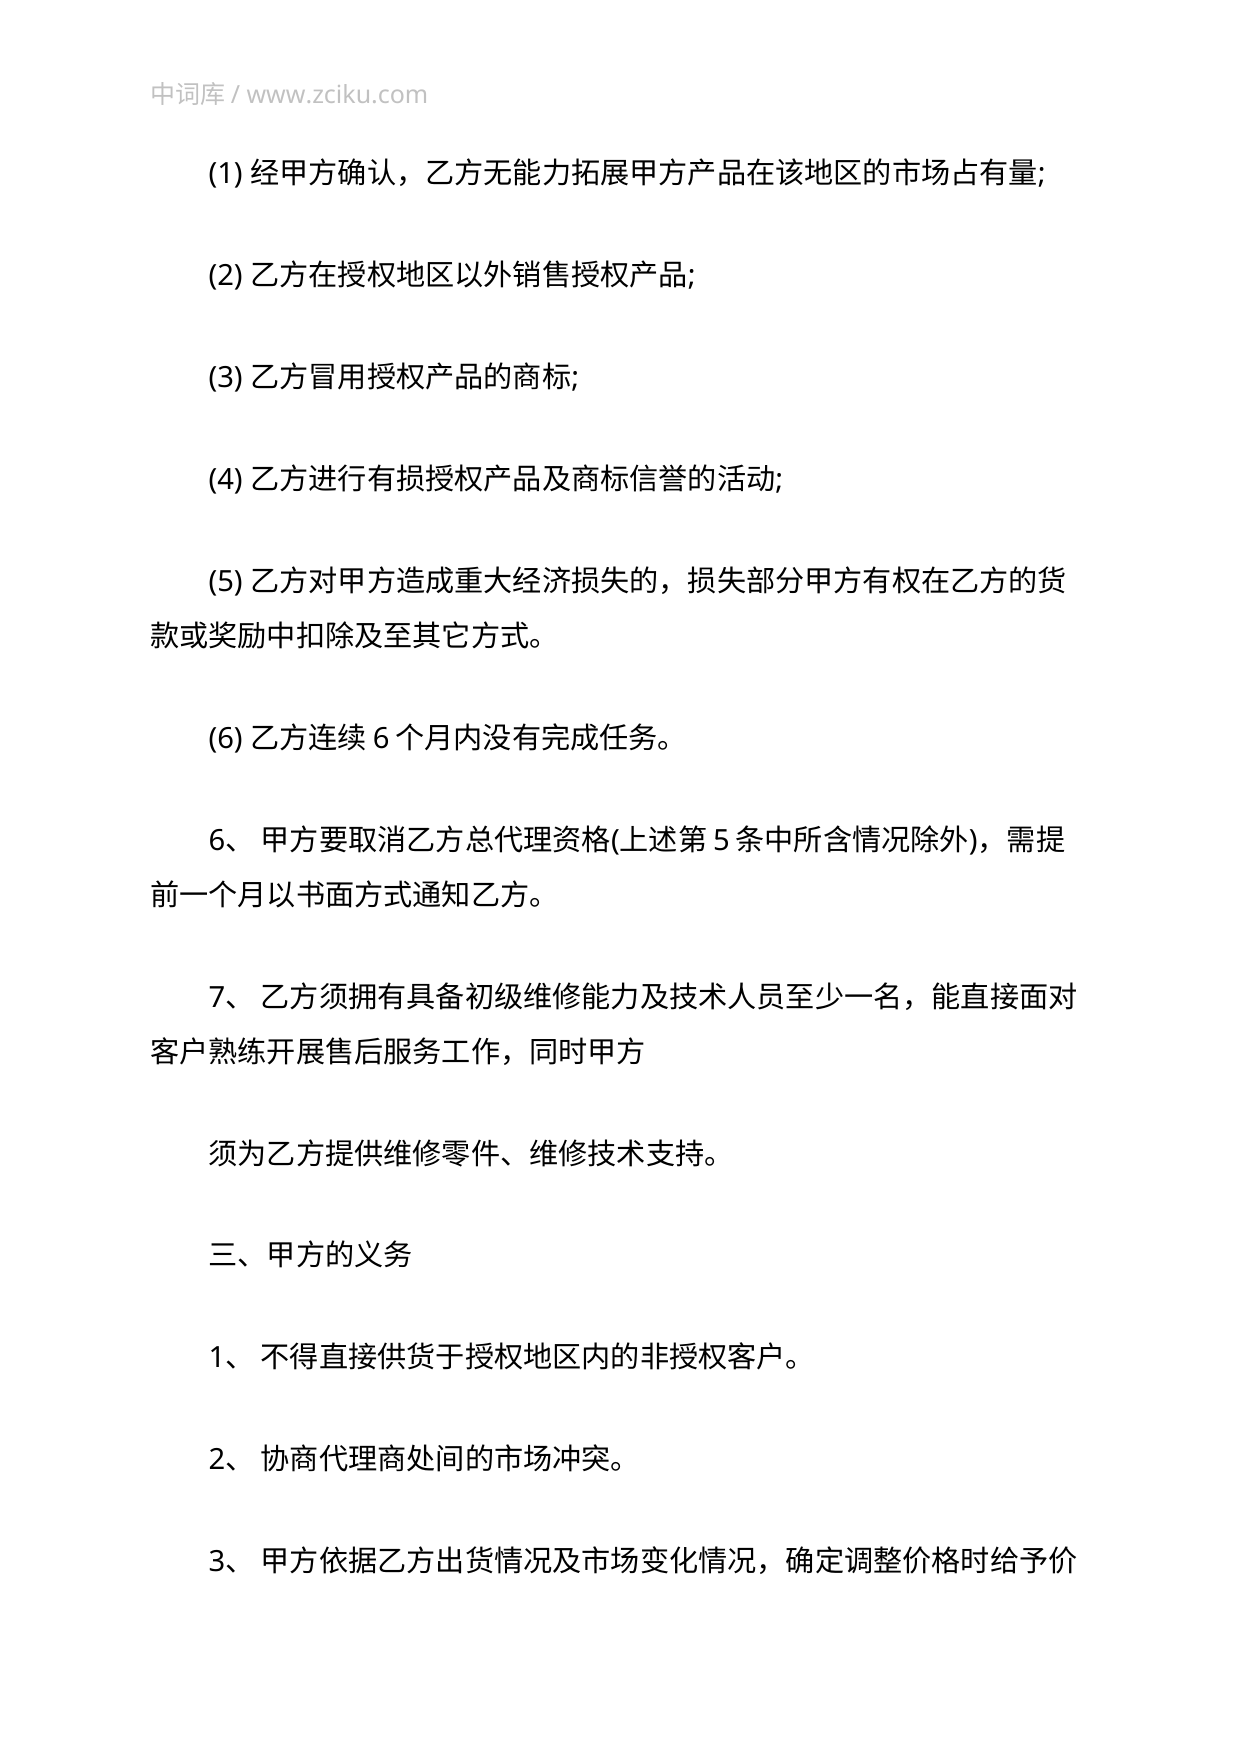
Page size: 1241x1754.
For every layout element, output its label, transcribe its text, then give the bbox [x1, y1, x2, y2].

text (3) 乙方冒用授权产品的商标; [150, 354, 1090, 396]
text (5) 乙方对甲方造成重大经济损失的，损失部分甲方有权在乙方的货款或奖励中扣除及至其它方式。 [150, 558, 1090, 655]
text 须为乙方提供维修零件、维修技术支持。 [150, 1130, 1090, 1172]
text 7、 乙方须拥有具备初级维修能力及技术人员至少一名，能直接面对客户熟练开展售后服务工作，同时甲方 [150, 973, 1090, 1071]
text 2、 协商代理商处间的市场冲突。 [150, 1436, 1090, 1478]
text 6、 甲方要取消乙方总代理资格(上述第5条中所含情况除外)，需提前一个月以书面方式通知乙方。 [150, 817, 1090, 914]
text (6) 乙方连续6个月内没有完成任务。 [150, 715, 1090, 757]
text (4) 乙方进行有损授权产品及商标信誉的活动; [150, 456, 1090, 498]
text (1) 经甲方确认，乙方无能力拓展甲方产品在该地区的市场占有量; [150, 150, 1090, 192]
text 三、甲方的义务 [150, 1232, 1090, 1274]
text (2) 乙方在授权地区以外销售授权产品; [150, 252, 1090, 294]
text 1、 不得直接供货于授权地区内的非授权客户。 [150, 1334, 1090, 1376]
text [150, 1538, 1090, 1580]
